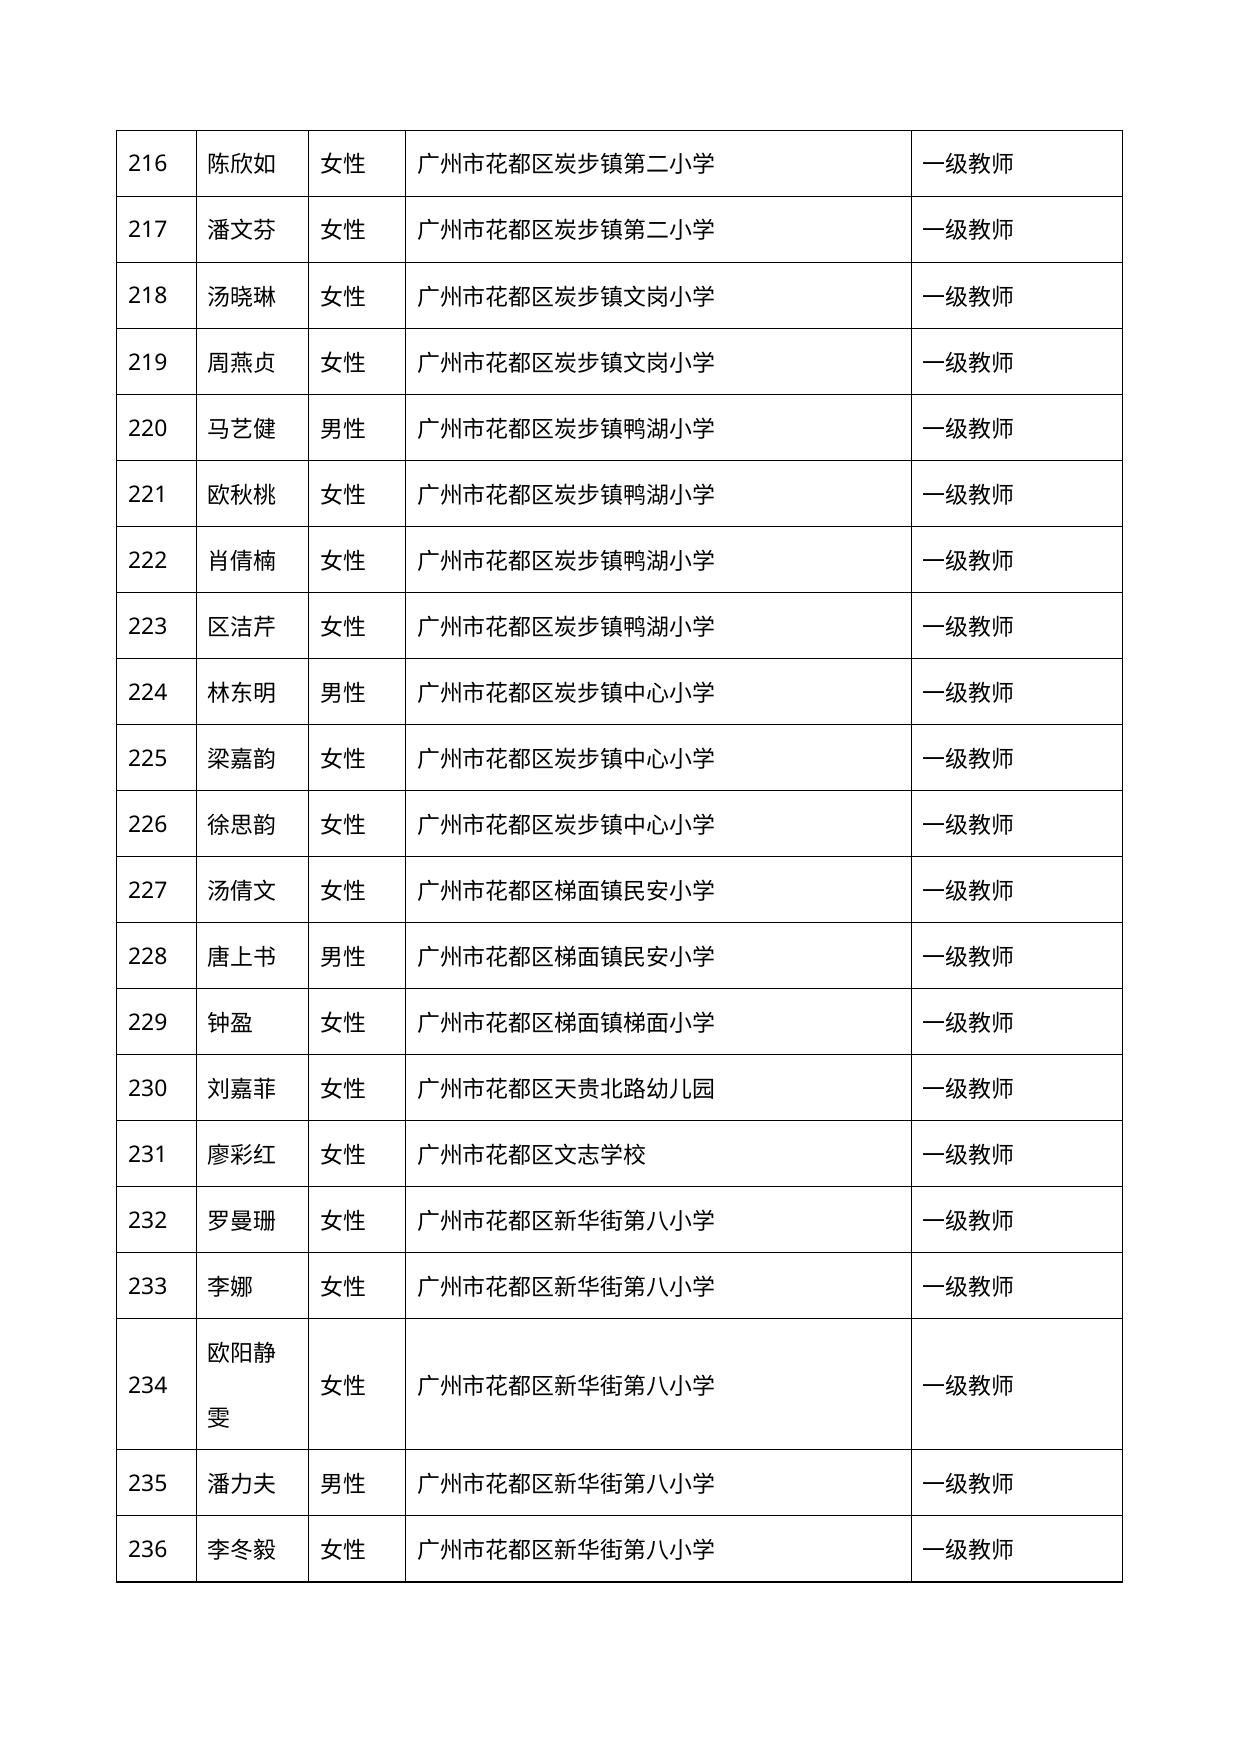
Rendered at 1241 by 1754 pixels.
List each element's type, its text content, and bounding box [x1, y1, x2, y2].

table_cell 汤倩文 [197, 857, 308, 922]
table_cell 周燕贞 [197, 329, 308, 394]
table_cell 区洁芹 [197, 593, 308, 658]
table_cell 刘嘉菲 [197, 1055, 308, 1120]
table_cell 女性 [309, 1187, 405, 1252]
table_cell 一级教师 [912, 989, 1122, 1054]
table_cell 女性 [309, 461, 405, 526]
table_cell 235 [117, 1450, 196, 1515]
table_cell 潘力夫 [197, 1450, 308, 1515]
table_cell 女性 [309, 131, 405, 196]
table_cell 广州市花都区炭步镇中心小学 [406, 791, 911, 856]
table_cell 广州市花都区炭步镇文岗小学 [406, 263, 911, 328]
table_cell 广州市花都区新华街第八小学 [406, 1319, 911, 1449]
table_cell 马艺健 [197, 395, 308, 460]
table_cell 广州市花都区文志学校 [406, 1121, 911, 1186]
table_cell 广州市花都区天贵北路幼儿园 [406, 1055, 911, 1120]
table_cell 陈欣如 [197, 131, 308, 196]
table_cell 234 [117, 1319, 196, 1449]
table_cell 徐思韵 [197, 791, 308, 856]
table_cell 钟盈 [197, 989, 308, 1054]
table_cell 一级教师 [912, 329, 1122, 394]
table_cell 一级教师 [912, 527, 1122, 592]
table_cell 李冬毅 [197, 1516, 308, 1581]
table_cell 女性 [309, 1319, 405, 1449]
table_cell 一级教师 [912, 1516, 1122, 1581]
table_cell 222 [117, 527, 196, 592]
table_cell 广州市花都区炭步镇中心小学 [406, 659, 911, 724]
table_cell 女性 [309, 1121, 405, 1186]
table_cell 231 [117, 1121, 196, 1186]
table_cell 一级教师 [912, 1253, 1122, 1318]
table_cell 女性 [309, 1253, 405, 1318]
table_cell 男性 [309, 1450, 405, 1515]
table_cell 一级教师 [912, 1121, 1122, 1186]
table_cell 228 [117, 923, 196, 988]
table_cell 汤晓琳 [197, 263, 308, 328]
table_cell 229 [117, 989, 196, 1054]
table_cell 女性 [309, 329, 405, 394]
table_cell 男性 [309, 659, 405, 724]
table_cell 广州市花都区新华街第八小学 [406, 1516, 911, 1581]
table_cell 218 [117, 263, 196, 328]
table_cell 217 [117, 197, 196, 262]
table_cell 广州市花都区炭步镇鸭湖小学 [406, 593, 911, 658]
table_cell 女性 [309, 725, 405, 790]
table_cell 219 [117, 329, 196, 394]
table_cell 女性 [309, 593, 405, 658]
table_cell 一级教师 [912, 131, 1122, 196]
table_cell 女性 [309, 1055, 405, 1120]
table_cell 一级教师 [912, 659, 1122, 724]
table_cell 一级教师 [912, 1055, 1122, 1120]
table_cell 罗曼珊 [197, 1187, 308, 1252]
table_cell 广州市花都区炭步镇鸭湖小学 [406, 527, 911, 592]
table_cell 女性 [309, 791, 405, 856]
table_cell 男性 [309, 923, 405, 988]
table_cell 一级教师 [912, 395, 1122, 460]
table_cell 女性 [309, 1516, 405, 1581]
table_cell 226 [117, 791, 196, 856]
table_cell 236 [117, 1516, 196, 1581]
table_cell 广州市花都区梯面镇民安小学 [406, 923, 911, 988]
table_cell 广州市花都区梯面镇民安小学 [406, 857, 911, 922]
table_cell 女性 [309, 197, 405, 262]
table_cell 广州市花都区新华街第八小学 [406, 1187, 911, 1252]
table_cell 一级教师 [912, 923, 1122, 988]
table_cell 一级教师 [912, 791, 1122, 856]
table_cell 女性 [309, 989, 405, 1054]
table_cell 女性 [309, 527, 405, 592]
table_cell 一级教师 [912, 1319, 1122, 1449]
table_cell 廖彩红 [197, 1121, 308, 1186]
table_cell 广州市花都区炭步镇文岗小学 [406, 329, 911, 394]
table_cell 232 [117, 1187, 196, 1252]
table_cell 225 [117, 725, 196, 790]
table_cell 广州市花都区炭步镇中心小学 [406, 725, 911, 790]
table_cell 224 [117, 659, 196, 724]
table_cell 广州市花都区炭步镇鸭湖小学 [406, 461, 911, 526]
table_cell 男性 [309, 395, 405, 460]
table_cell 216 [117, 131, 196, 196]
table_cell 广州市花都区新华街第八小学 [406, 1450, 911, 1515]
table_cell 一级教师 [912, 1450, 1122, 1515]
table_cell 一级教师 [912, 1187, 1122, 1252]
table_cell 广州市花都区炭步镇第二小学 [406, 131, 911, 196]
table_cell 227 [117, 857, 196, 922]
table_cell 欧阳静雯 [197, 1319, 308, 1449]
table_cell 一级教师 [912, 197, 1122, 262]
table_cell 221 [117, 461, 196, 526]
table_cell 唐上书 [197, 923, 308, 988]
table_cell 广州市花都区梯面镇梯面小学 [406, 989, 911, 1054]
table_cell 220 [117, 395, 196, 460]
table_cell 肖倩楠 [197, 527, 308, 592]
table_cell 广州市花都区炭步镇第二小学 [406, 197, 911, 262]
table_cell 女性 [309, 263, 405, 328]
table_cell 广州市花都区炭步镇鸭湖小学 [406, 395, 911, 460]
table_cell 一级教师 [912, 461, 1122, 526]
table_cell 女性 [309, 857, 405, 922]
table_cell 一级教师 [912, 593, 1122, 658]
table_cell 230 [117, 1055, 196, 1120]
table_cell 223 [117, 593, 196, 658]
table_cell 林东明 [197, 659, 308, 724]
table_cell 潘文芬 [197, 197, 308, 262]
table_cell 一级教师 [912, 857, 1122, 922]
table_cell 一级教师 [912, 263, 1122, 328]
table_cell 梁嘉韵 [197, 725, 308, 790]
table_cell 欧秋桃 [197, 461, 308, 526]
table_cell 233 [117, 1253, 196, 1318]
table_cell 李娜 [197, 1253, 308, 1318]
table_cell 广州市花都区新华街第八小学 [406, 1253, 911, 1318]
table_cell 一级教师 [912, 725, 1122, 790]
